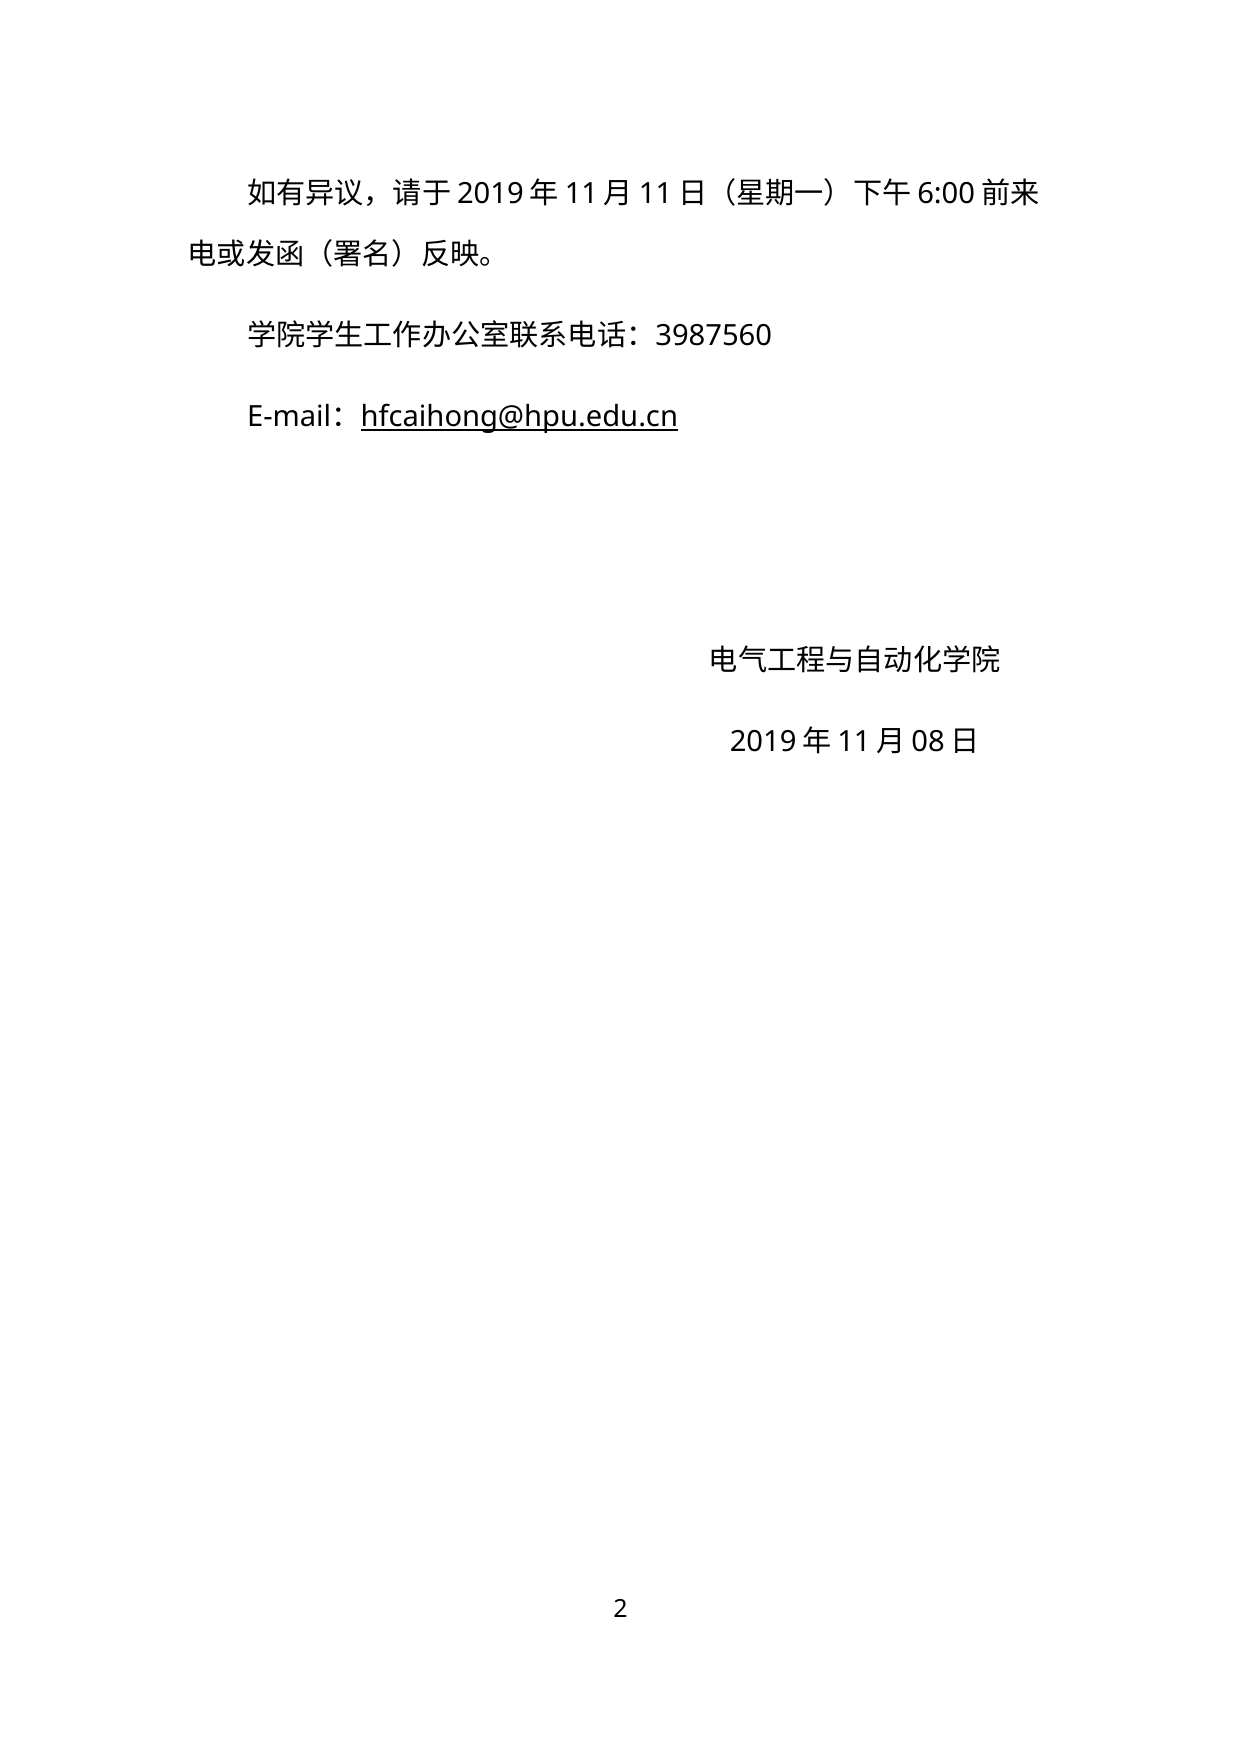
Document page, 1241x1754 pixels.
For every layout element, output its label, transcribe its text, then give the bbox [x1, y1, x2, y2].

text 学院学生工作办公室联系电话：3987560 [187, 297, 1053, 358]
text E-mail：hfcaihong@hpu.edu.cn [187, 378, 1053, 439]
text 电气工程与自动化学院 [187, 622, 1053, 683]
text 2019年11月08日 [187, 703, 1053, 764]
text 如有异议，请于2019年11月11日（星期一）下午6:00前来电或发函（署名）反映。 [187, 156, 1053, 276]
